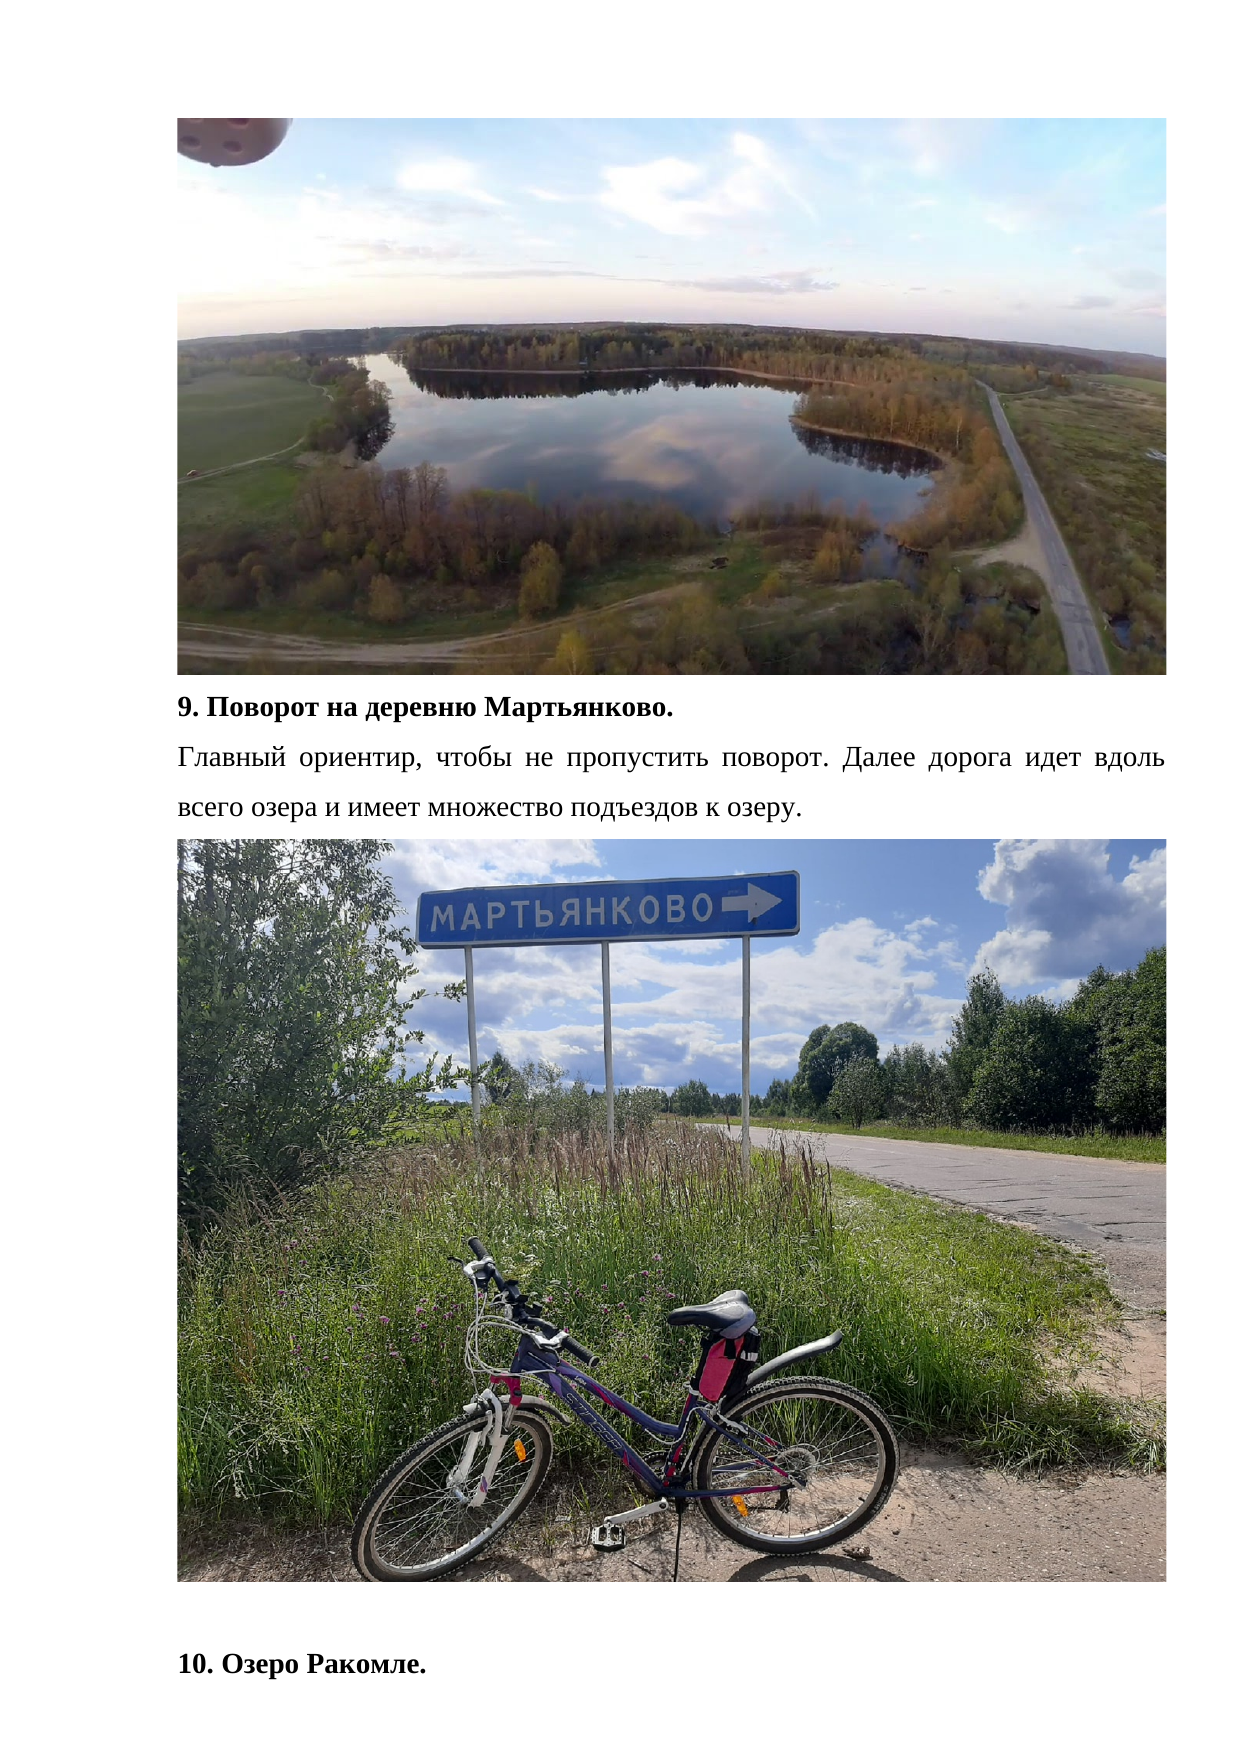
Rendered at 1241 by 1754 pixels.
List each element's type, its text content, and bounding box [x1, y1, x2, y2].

text Главный ориентир, чтобы не пропустить поворот. Далее дорога идет вдоль всего озера и имеет множество подъездов к озеру. [177, 739, 1167, 823]
picture [177, 118, 1167, 675]
picture [177, 839, 1167, 1582]
text 10. Озеро Ракомле. [177, 1646, 1167, 1679]
text 9. Поворот на деревню Мартьянково. [177, 689, 1167, 722]
